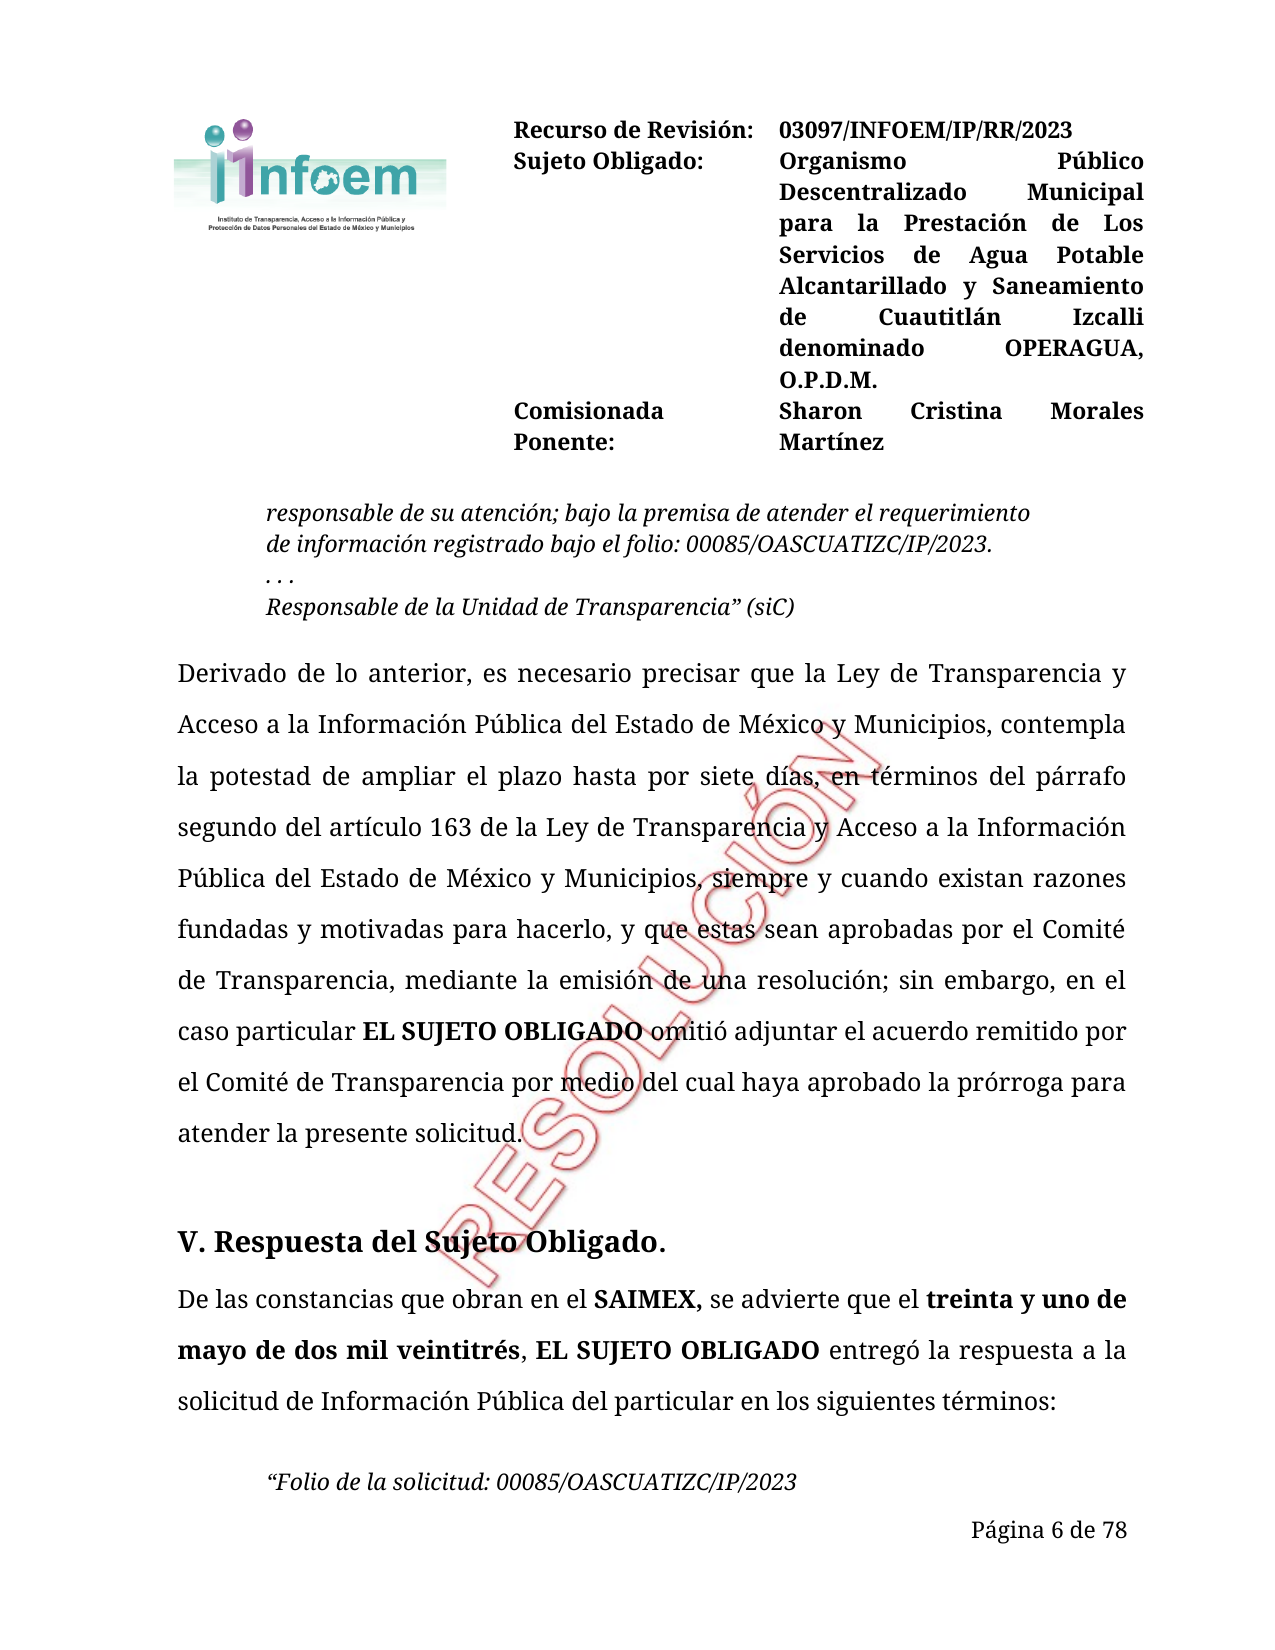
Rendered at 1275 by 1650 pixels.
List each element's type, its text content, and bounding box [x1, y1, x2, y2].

text “Folio de la solicitud: 00085/OASCUATIZC/IP/2023 [266, 1466, 1034, 1497]
text V. Respuesta del Sujeto Obligado. [177, 1222, 1127, 1261]
picture [89, 304, 1215, 1650]
text De las constancias que obran en el SAIMEX, se advierte que el treinta y uno de mayo de dos mil veintitrés, EL SUJETO OBLIGADO entregó la respuesta a la solicitud de Información Pública del particular en los siguientes términos: [177, 1281, 1127, 1417]
text Responsable de la Unidad de Transparencia” (siC) [266, 591, 1034, 622]
text . . . [266, 559, 1034, 591]
text Derivado de lo anterior, es necesario precisar que la Ley de Transparencia y Acceso a la Información Pública del Estado de México y Municipios, contempla la potestad de ampliar el plazo hasta por siete días, en términos del párrafo segundo del artículo 163 de la Ley de Transparencia y Acceso a la Información Pública del Estado de México y Municipios, siempre y cuando existan razones fundadas y motivadas para hacerlo, y que estas sean aprobadas por el Comité de Transparencia, mediante la emisión de una resolución; sin embargo, en el caso particular EL SUJETO OBLIGADO omitió adjuntar el acuerdo remitido por el Comité de Transparencia por medio del cual haya aprobado la prórroga para atender la presente solicitud. [177, 656, 1127, 1149]
text Se solicita prorroga, con la finalidad de realizar la correcta integración de los diversos recibos de nomina que obran en poder del área responsable de su atención; bajo la premisa de atender el requerimiento de información registrado bajo el folio: 00085/OASCUATIZC/IP/2023. [266, 497, 1034, 559]
picture [173, 113, 447, 251]
